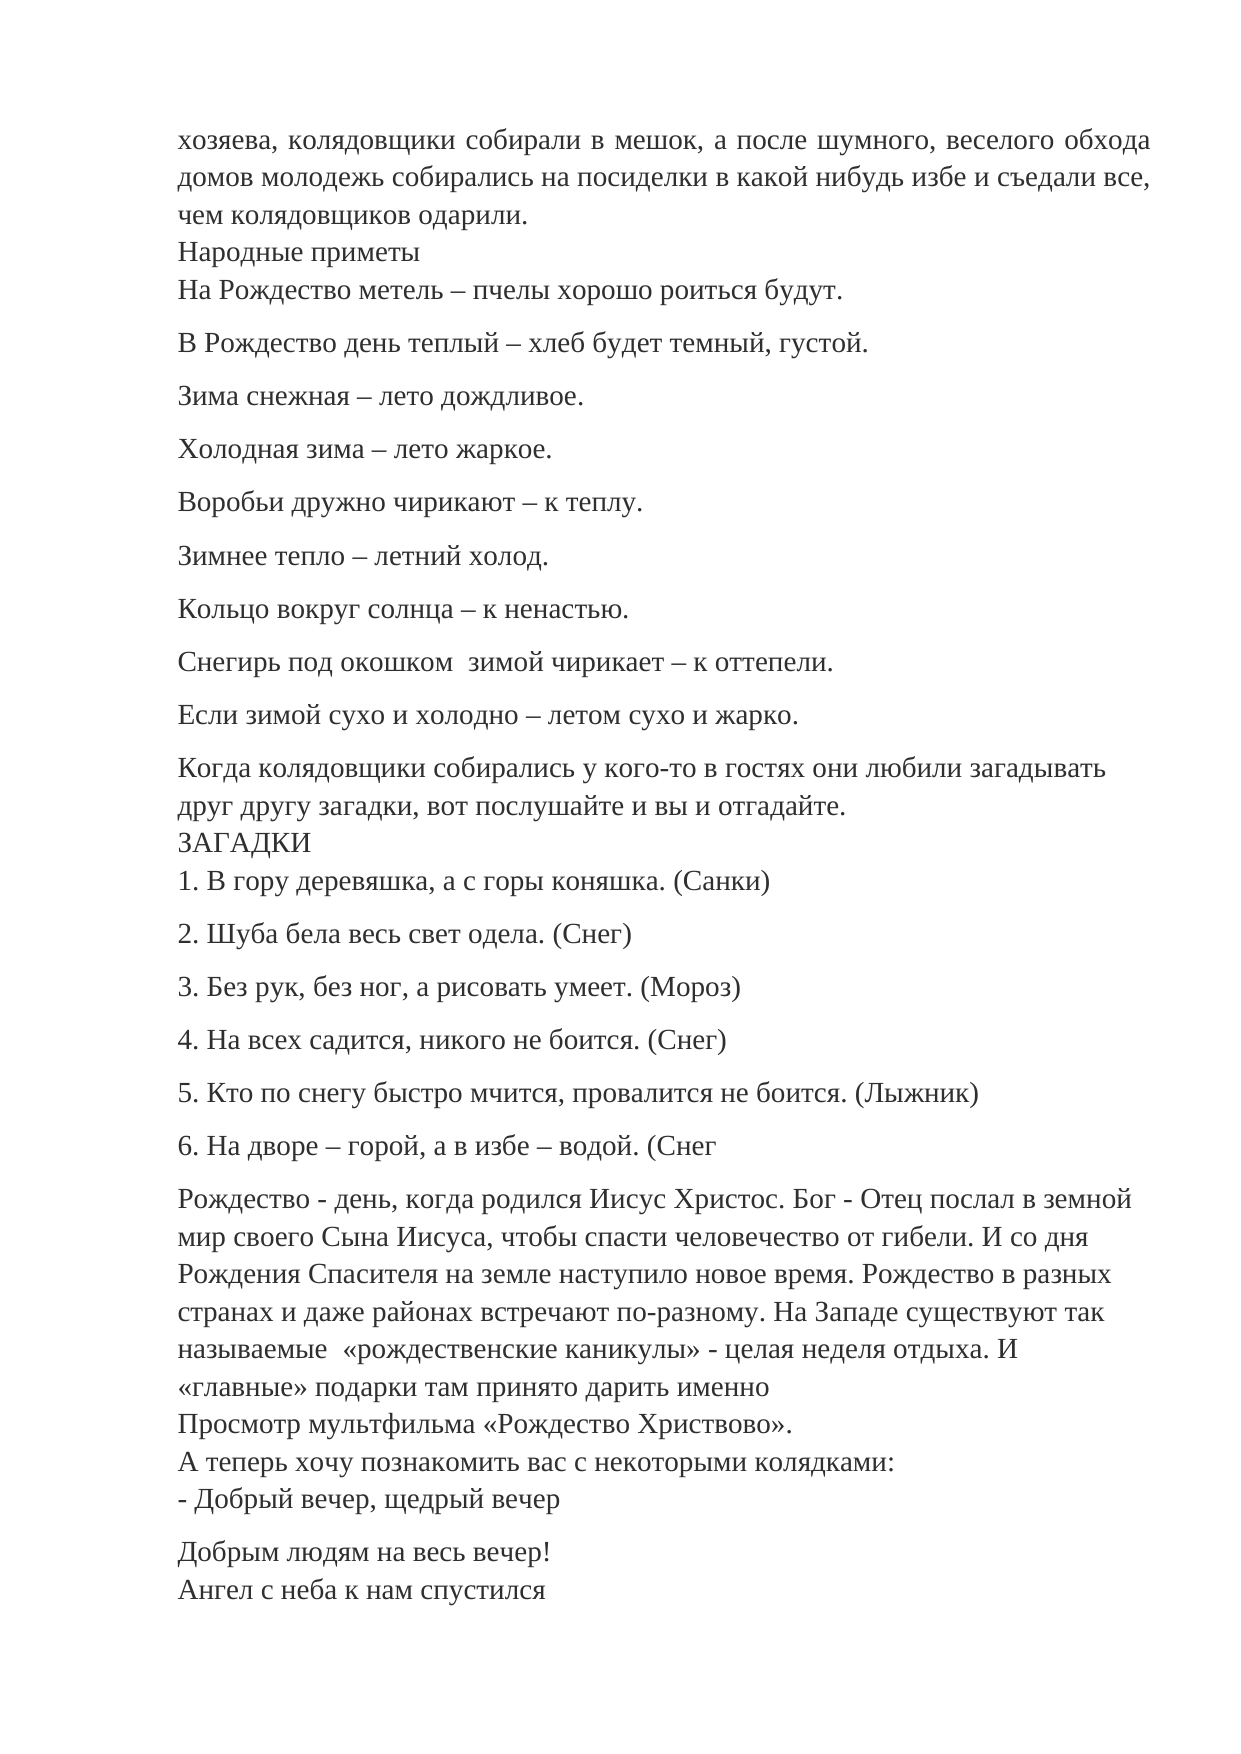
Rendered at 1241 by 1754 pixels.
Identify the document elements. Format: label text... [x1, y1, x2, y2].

text - Добрый вечер, щедрый вечер [177, 1477, 1152, 1515]
text 6. На дворе – горой, а в избе – водой. (Снег [177, 1124, 1152, 1162]
text 1. В гору деревяшка, а с горы коняшка. (Санки) [177, 859, 1152, 896]
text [177, 118, 1152, 231]
text Холодная зима – лето жаркое. [177, 427, 1152, 465]
text Зима снежная – лето дождливое. [177, 374, 1152, 412]
text На Рождество метель – пчелы хорошо роиться будут. [177, 268, 1152, 306]
text Когда колядовщики собирались у кого-то в гостях они любили загадывать друг другу загадки, вот послушайте и вы и отгадайте. [177, 746, 1152, 821]
text ЗАГАДКИ [177, 821, 1152, 859]
text Воробьи дружно чирикают – к теплу. [177, 481, 1152, 518]
text Просмотр мультфильма «Рождество Христвово». [177, 1402, 1152, 1440]
text Рождество - день, когда родился Иисус Христос. Бог - Отец послал в земной мир своего Сына Иисуса, чтобы спасти человечество от гибели. И со дня Рождения Спасителя на земле наступило новое время. Рождество в разных странах и даже районах встречают по-разному. На Западе существуют так называемые «рождественские каникулы» - целая неделя отдыха. И «главные» подарки там принято дарить именно [177, 1177, 1152, 1402]
text Добрым людям на весь вечер! [177, 1531, 1152, 1568]
text 2. Шуба бела весь свет одела. (Снег) [177, 912, 1152, 949]
text Если зимой сухо и холодно – летом сухо и жарко. [177, 693, 1152, 731]
text В Рождество день теплый – хлеб будет темный, густой. [177, 321, 1152, 359]
text Ангел с неба к нам спустился [177, 1568, 1152, 1606]
text Кольцо вокруг солнца – к ненастью. [177, 587, 1152, 624]
text 3. Без рук, без ног, а рисовать умеет. (Мороз) [177, 965, 1152, 1002]
text Зимнее тепло – летний холод. [177, 534, 1152, 571]
text 5. Кто по снегу быстро мчится, провалится не боится. (Лыжник) [177, 1071, 1152, 1109]
text Снегирь под окошком зимой чирикает – к оттепели. [177, 640, 1152, 677]
text А теперь хочу познакомить вас с некоторыми колядками: [177, 1440, 1152, 1477]
text Народные приметы [177, 231, 1152, 268]
text 4. На всех садится, никого не боится. (Снег) [177, 1018, 1152, 1056]
